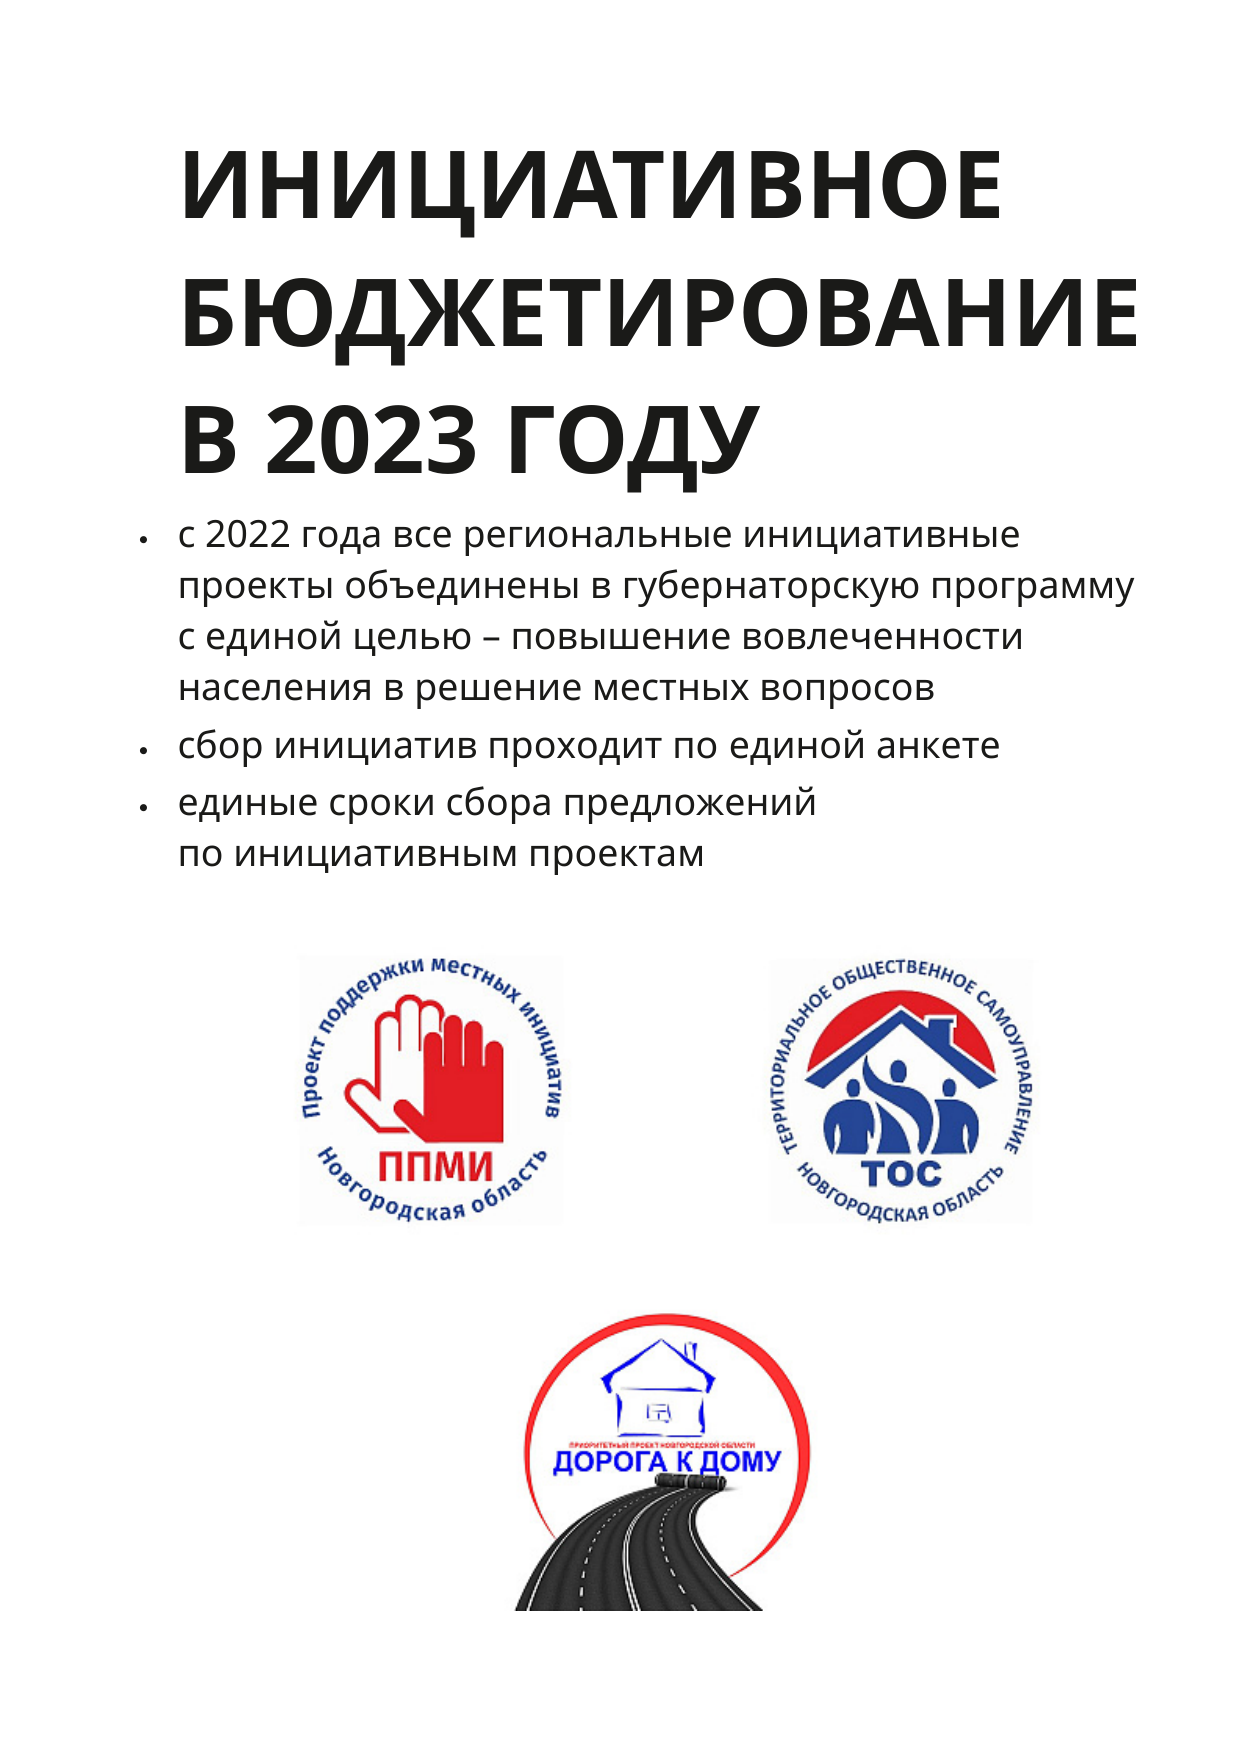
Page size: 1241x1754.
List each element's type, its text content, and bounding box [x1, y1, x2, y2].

list единые сроки сбора предложений по инициативным проектам [140, 775, 1152, 877]
list с 2022 года все региональные инициативные проекты объединены в губернаторскую программу с единой целью – повышение вовлеченности населения в решение местных вопросов [140, 507, 1152, 712]
picture [195, 934, 1134, 1247]
list сбор инициатив проходит по единой анкете [140, 718, 1152, 769]
picture [430, 1298, 899, 1611]
text ИНИЦИАТИВНОЕ БЮДЖЕТИРОВАНИЕ В 2023 ГОДУ [177, 118, 1152, 501]
